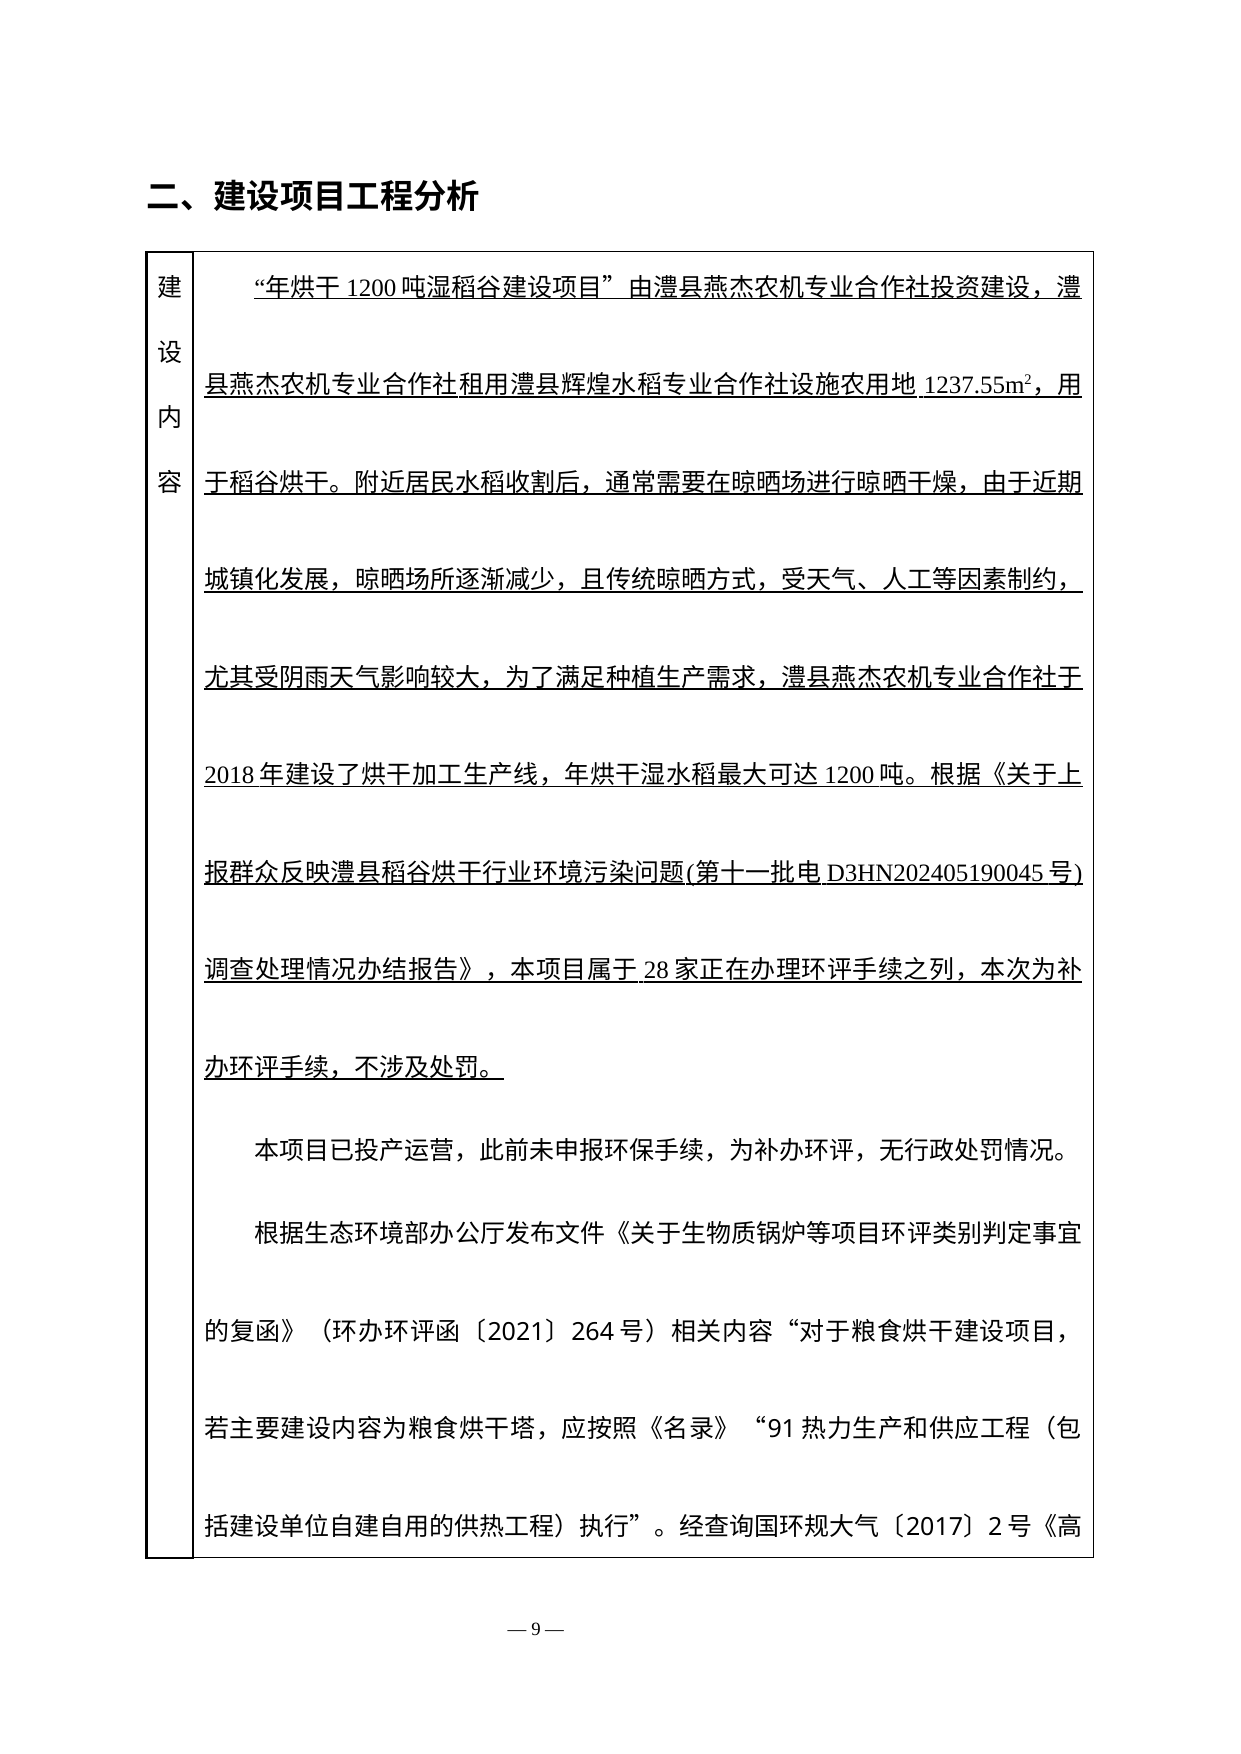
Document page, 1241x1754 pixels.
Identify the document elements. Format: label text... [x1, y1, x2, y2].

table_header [194, 252, 1093, 1557]
table_header 建设内容 [148, 253, 192, 1557]
subtitle 二、建设项目工程分析 [146, 162, 1094, 227]
